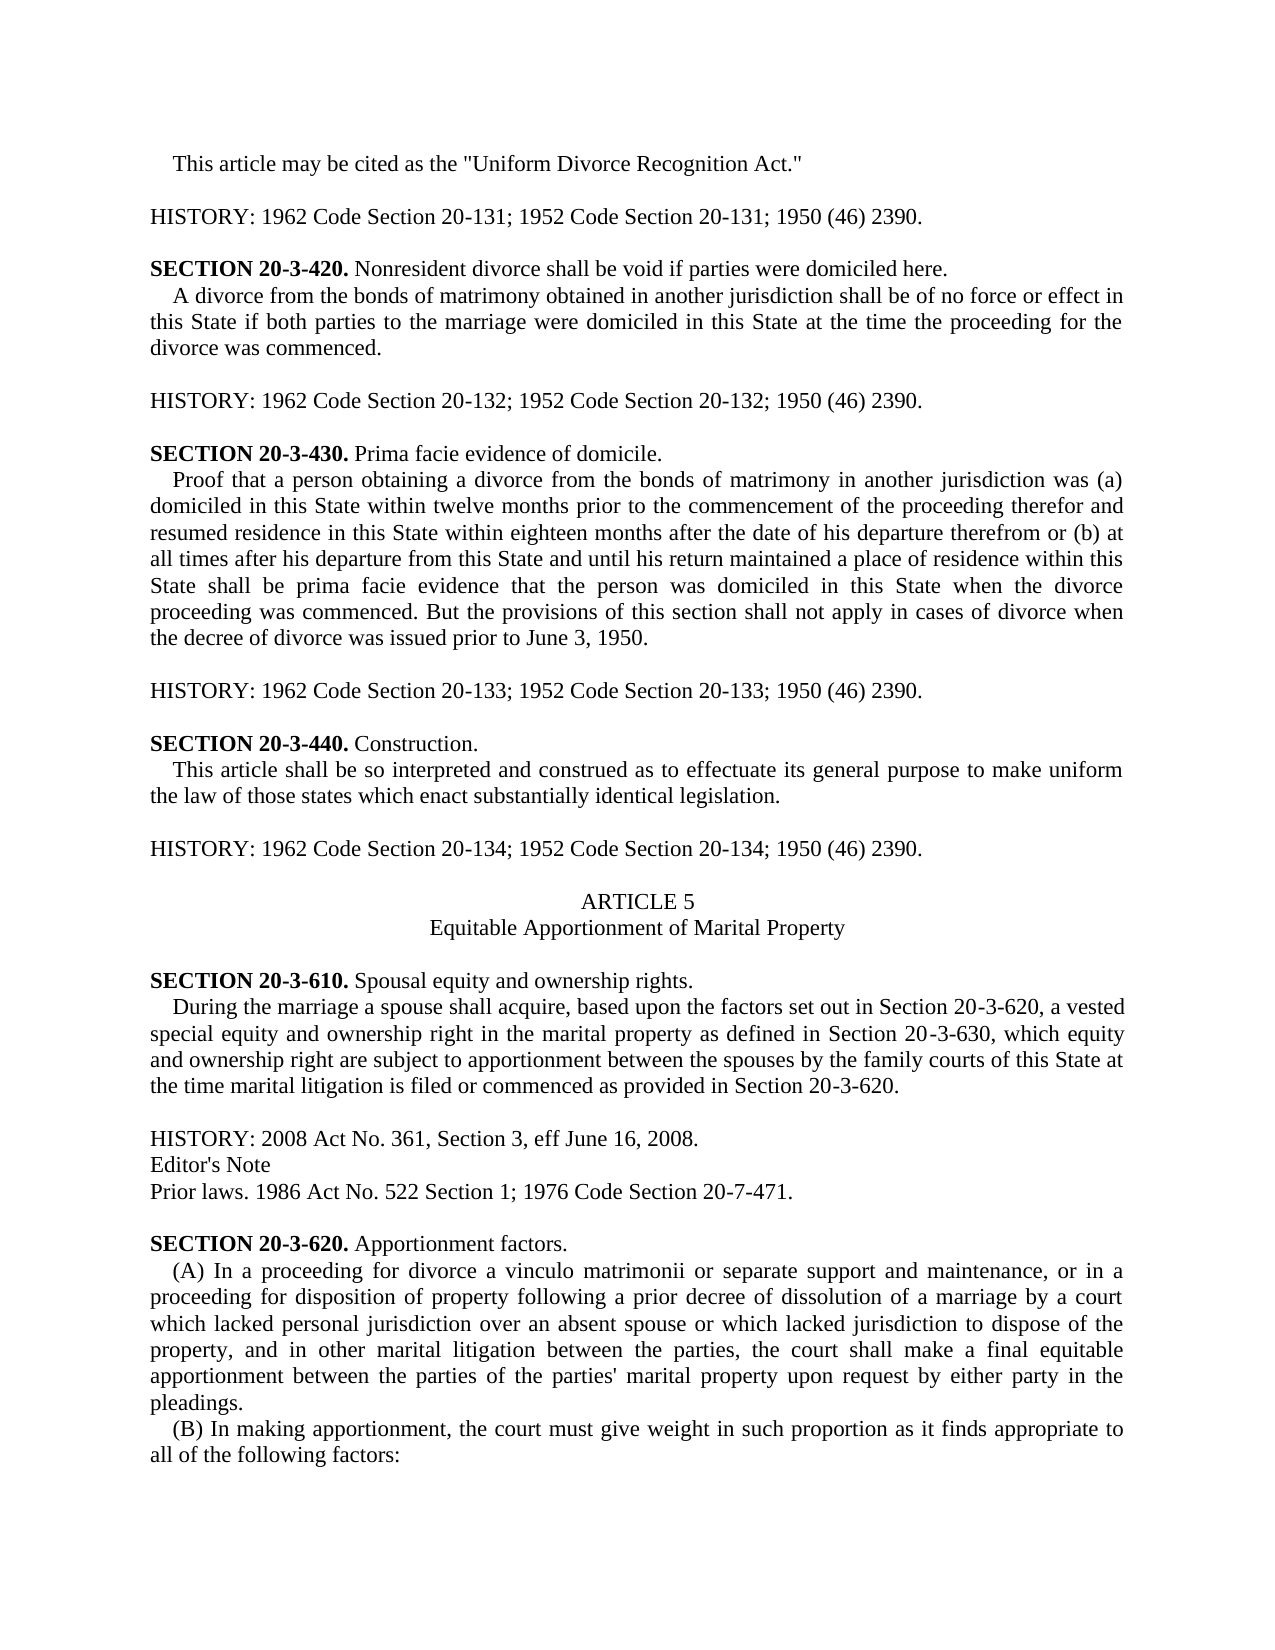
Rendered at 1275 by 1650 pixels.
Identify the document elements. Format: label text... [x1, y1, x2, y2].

text SECTION 20-3-420. Nonresident divorce shall be void if parties were domiciled here. [150, 255, 1125, 282]
text This article may be cited as the "Uniform Divorce Recognition Act." [150, 150, 1125, 176]
text SECTION 20-3-620. Apportionment factors. [150, 1231, 1125, 1257]
text A divorce from the bonds of matrimony obtained in another jurisdiction shall be of no force or effect in this State if both parties to the marriage were domiciled in this State at the time the proceeding for the divorce was commenced. [150, 282, 1125, 361]
text (A) In a proceeding for divorce a vinculo matrimonii or separate support and maintenance, or in a proceeding for disposition of property following a prior decree of dissolution of a marriage by a court which lacked personal jurisdiction over an absent spouse or which lacked jurisdiction to dispose of the property, and in other marital litigation between the parties, the court shall make a final equitable apportionment between the parties of the parties' marital property upon request by either party in the pleadings. [150, 1257, 1125, 1415]
text Prior laws. 1986 Act No. 522 Section 1; 1976 Code Section 20-7-471. [150, 1178, 1125, 1204]
text HISTORY: 1962 Code Section 20-131; 1952 Code Section 20-131; 1950 (46) 2390. [150, 203, 1125, 229]
text SECTION 20-3-430. Prima facie evidence of domicile. [150, 440, 1125, 466]
text ARTICLE 5 [150, 888, 1125, 914]
text HISTORY: 1962 Code Section 20-132; 1952 Code Section 20-132; 1950 (46) 2390. [150, 387, 1125, 413]
text This article shall be so interpreted and construed as to effectuate its general purpose to make uniform the law of those states which enact substantially identical legislation. [150, 756, 1125, 809]
text Equitable Apportionment of Marital Property [150, 914, 1125, 941]
text HISTORY: 2008 Act No. 361, Section 3, eff June 16, 2008. [150, 1125, 1125, 1151]
text Proof that a person obtaining a divorce from the bonds of matrimony in another jurisdiction was (a) domiciled in this State within twelve months prior to the commencement of the proceeding therefor and resumed residence in this State within eighteen months after the date of his departure therefrom or (b) at all times after his departure from this State and until his return maintained a place of residence within this State shall be prima facie evidence that the person was domiciled in this State when the divorce proceeding was commenced. But the provisions of this section shall not apply in cases of divorce when the decree of divorce was issued prior to June 3, 1950. [150, 466, 1125, 651]
text HISTORY: 1962 Code Section 20-133; 1952 Code Section 20-133; 1950 (46) 2390. [150, 677, 1125, 703]
text SECTION 20-3-440. Construction. [150, 730, 1125, 756]
text HISTORY: 1962 Code Section 20-134; 1952 Code Section 20-134; 1950 (46) 2390. [150, 835, 1125, 862]
text During the marriage a spouse shall acquire, based upon the factors set out in Section 20-3-620, a vested special equity and ownership right in the marital property as defined in Section 20-3-630, which equity and ownership right are subject to apportionment between the spouses by the family courts of this State at the time marital litigation is filed or commenced as provided in Section 20-3-620. [150, 993, 1125, 1099]
text Editor's Note [150, 1151, 1125, 1178]
text SECTION 20-3-610. Spousal equity and ownership rights. [150, 967, 1125, 993]
text (B) In making apportionment, the court must give weight in such proportion as it finds appropriate to all of the following factors: [150, 1415, 1125, 1468]
